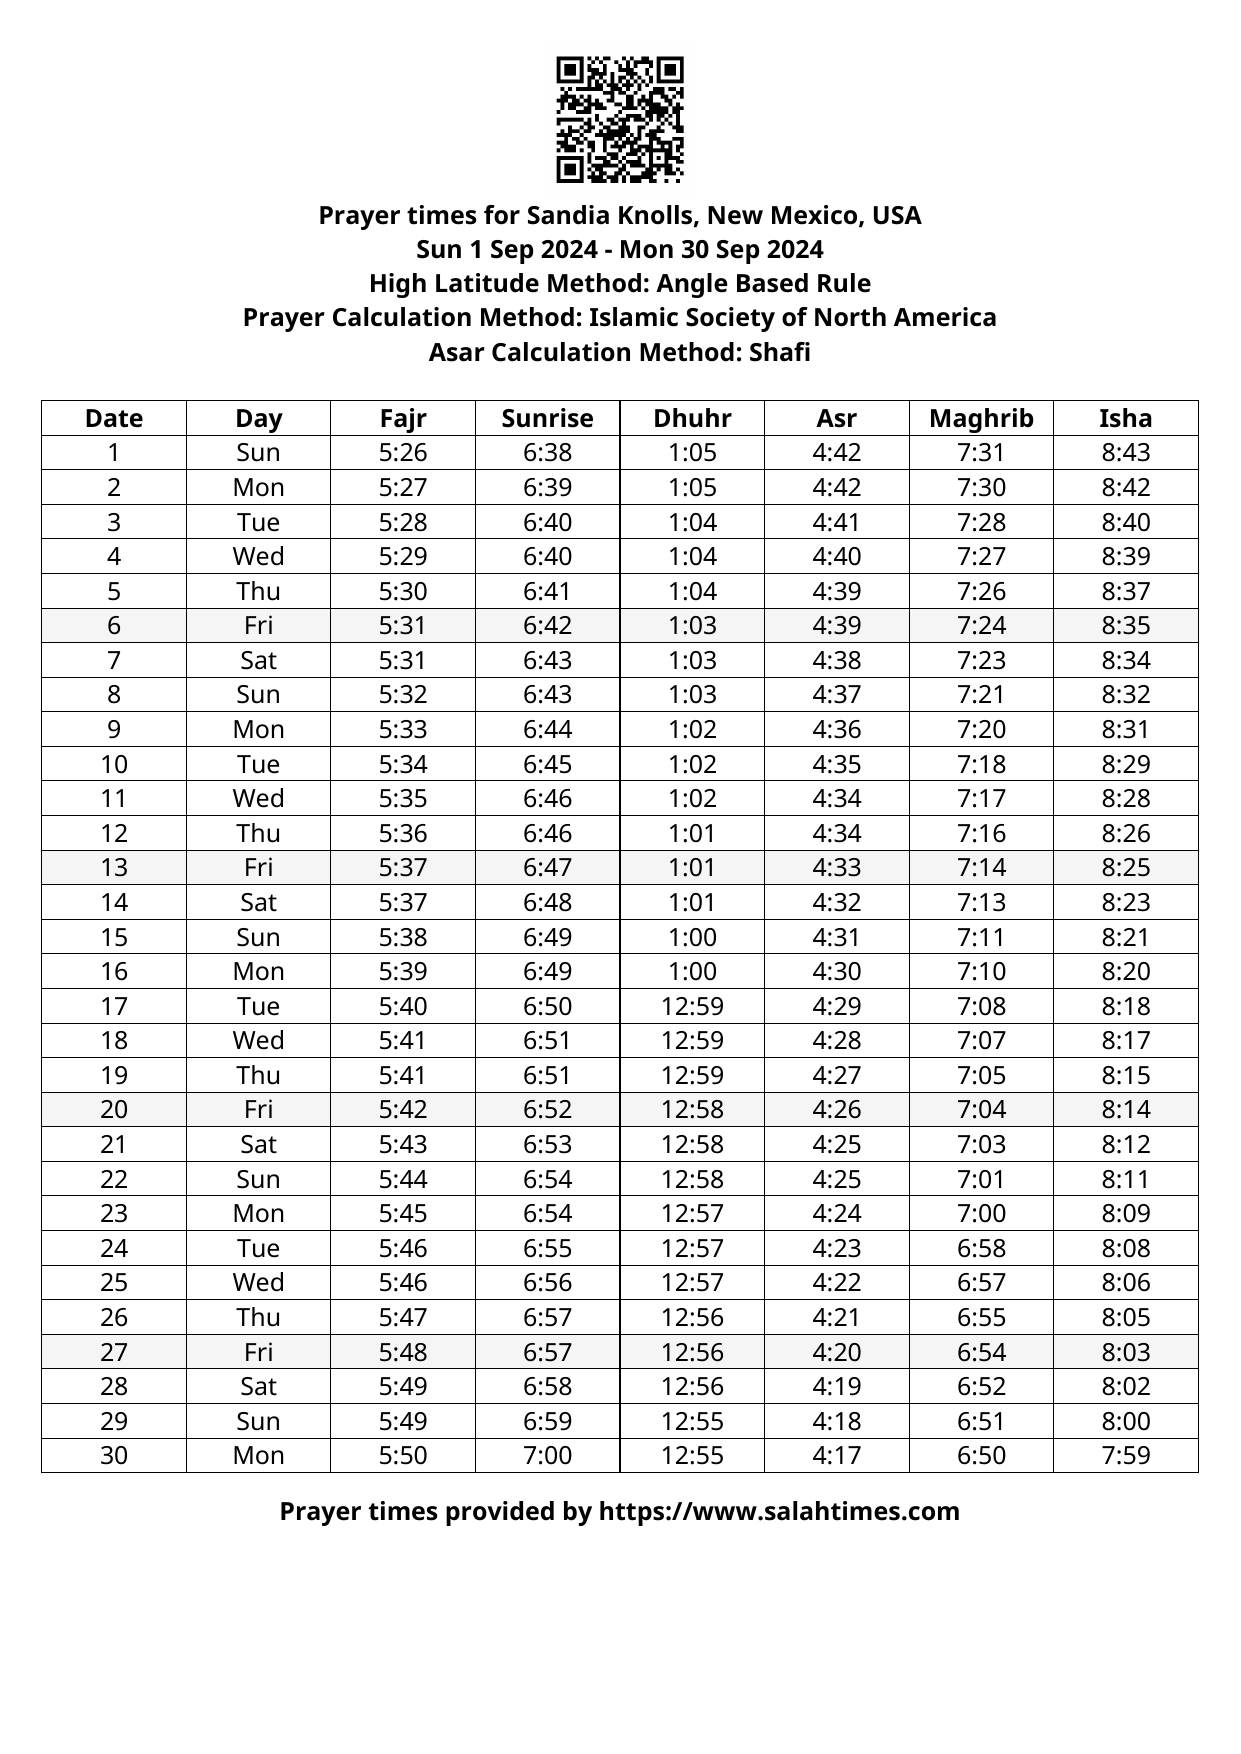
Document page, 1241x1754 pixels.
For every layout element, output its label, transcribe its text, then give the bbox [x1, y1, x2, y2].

table_cell 1:01 [621, 816, 764, 849]
table_cell Tue [187, 1231, 330, 1264]
table_cell Wed [187, 781, 330, 815]
table_cell 4:34 [765, 816, 909, 849]
table_cell 4:30 [765, 954, 909, 988]
table_cell 5:47 [331, 1300, 475, 1334]
table_cell 30 [42, 1439, 186, 1472]
table_cell 6:44 [476, 712, 619, 746]
table_cell 1:03 [621, 643, 764, 677]
picture [542, 41, 699, 198]
table_cell 6:38 [476, 436, 619, 469]
table_cell 4:31 [765, 920, 909, 953]
table_cell 1:01 [621, 851, 764, 884]
table_cell 5:34 [331, 747, 475, 780]
table_cell 14 [42, 885, 186, 919]
table_cell 5:43 [331, 1127, 475, 1161]
table_cell 5:49 [331, 1369, 475, 1403]
table_cell 4:24 [765, 1196, 909, 1230]
table_cell Mon [187, 1196, 330, 1230]
table_cell 6:46 [476, 816, 619, 849]
table_cell 12:55 [621, 1439, 764, 1472]
table_cell Mon [187, 1439, 330, 1472]
table_cell Wed [187, 539, 330, 573]
table_cell 8:25 [1054, 851, 1198, 884]
table_cell 7:05 [910, 1058, 1053, 1092]
table_cell 12:56 [621, 1335, 764, 1368]
table_cell Thu [187, 1058, 330, 1092]
table_cell Mon [187, 954, 330, 988]
table_cell 8:21 [1054, 920, 1198, 953]
table_cell 6:47 [476, 851, 619, 884]
table_cell 6:46 [476, 781, 619, 815]
table_cell 1:00 [621, 920, 764, 953]
table_cell 4:34 [765, 781, 909, 815]
table_cell 12:58 [621, 1162, 764, 1195]
table_cell 7:10 [910, 954, 1053, 988]
table_cell 1:01 [621, 885, 764, 919]
table_cell 4:33 [765, 851, 909, 884]
table_cell 7:13 [910, 885, 1053, 919]
table_cell 6:56 [476, 1266, 619, 1299]
table_cell 5:31 [331, 609, 475, 642]
table_cell 8:37 [1054, 574, 1198, 607]
table_cell 6:58 [910, 1231, 1053, 1264]
table_cell 6 [42, 609, 186, 642]
table_cell 19 [42, 1058, 186, 1092]
table_cell 7 [42, 643, 186, 677]
table_cell 6:57 [910, 1266, 1053, 1299]
table_cell 1:05 [621, 436, 764, 469]
table_cell Wed [187, 1024, 330, 1057]
table_header Fajr [331, 401, 475, 434]
table_cell 1 [42, 436, 186, 469]
table_cell 26 [42, 1300, 186, 1334]
table_cell 6:54 [476, 1162, 619, 1195]
table_header Asr [765, 401, 909, 434]
table_cell 7:21 [910, 678, 1053, 711]
table_cell 7:16 [910, 816, 1053, 849]
table_cell Sun [187, 678, 330, 711]
table_cell 8:17 [1054, 1024, 1198, 1057]
table_cell 13 [42, 851, 186, 884]
table_cell 7:00 [476, 1439, 619, 1472]
table_cell 4:40 [765, 539, 909, 573]
table_cell 6:39 [476, 470, 619, 504]
table_cell 12:58 [621, 1127, 764, 1161]
table_cell 7:24 [910, 609, 1053, 642]
table_cell 6:57 [476, 1335, 619, 1368]
table_cell 1:04 [621, 539, 764, 573]
table_cell 5:33 [331, 712, 475, 746]
table_cell 25 [42, 1266, 186, 1299]
table_cell 4:17 [765, 1439, 909, 1472]
table_cell 8:39 [1054, 539, 1198, 573]
table_cell 5:26 [331, 436, 475, 469]
table_cell 6:59 [476, 1404, 619, 1437]
table_cell 8:20 [1054, 954, 1198, 988]
table_cell 5:37 [331, 851, 475, 884]
table_cell 11 [42, 781, 186, 815]
table_cell 5:32 [331, 678, 475, 711]
table_cell 6:52 [476, 1093, 619, 1126]
table_cell 6:45 [476, 747, 619, 780]
table_cell 4:36 [765, 712, 909, 746]
table_cell Mon [187, 470, 330, 504]
table_cell 5:38 [331, 920, 475, 953]
table_cell 29 [42, 1404, 186, 1437]
table_cell 4:37 [765, 678, 909, 711]
table_cell 9 [42, 712, 186, 746]
text High Latitude Method: Angle Based Rule [42, 266, 1198, 300]
table_cell 8:09 [1054, 1196, 1198, 1230]
table_cell 8:03 [1054, 1335, 1198, 1368]
table_cell 12:59 [621, 1024, 764, 1057]
table_cell 8:32 [1054, 678, 1198, 711]
table_cell 6:51 [476, 1058, 619, 1092]
table_header Maghrib [910, 401, 1053, 434]
table_cell 1:02 [621, 712, 764, 746]
table_header Dhuhr [621, 401, 764, 434]
table_cell 12:57 [621, 1196, 764, 1230]
table_cell 7:07 [910, 1024, 1053, 1057]
table_cell 8 [42, 678, 186, 711]
table_cell Tue [187, 989, 330, 1022]
table_cell 8:02 [1054, 1369, 1198, 1403]
table_cell 5:29 [331, 539, 475, 573]
table_cell 6:55 [476, 1231, 619, 1264]
table_cell 4:18 [765, 1404, 909, 1437]
table_cell 18 [42, 1024, 186, 1057]
table_cell 8:15 [1054, 1058, 1198, 1092]
table_cell 4:26 [765, 1093, 909, 1126]
table_cell 4:21 [765, 1300, 909, 1334]
table_cell 6:49 [476, 920, 619, 953]
table_cell 1:03 [621, 678, 764, 711]
table_cell 7:17 [910, 781, 1053, 815]
table_cell Fri [187, 609, 330, 642]
text Prayer times for Sandia Knolls, New Mexico, USA [42, 198, 1198, 232]
table_cell Wed [187, 1266, 330, 1299]
table_cell Fri [187, 851, 330, 884]
table_cell 8:29 [1054, 747, 1198, 780]
table_cell 4:29 [765, 989, 909, 1022]
table_cell 4:28 [765, 1024, 909, 1057]
table_cell 8:34 [1054, 643, 1198, 677]
table_cell 8:35 [1054, 609, 1198, 642]
table_cell 8:05 [1054, 1300, 1198, 1334]
table_cell 6:43 [476, 678, 619, 711]
table_cell 7:31 [910, 436, 1053, 469]
text Asar Calculation Method: Shafi [42, 334, 1198, 368]
table_cell 8:28 [1054, 781, 1198, 815]
table_cell 6:58 [476, 1369, 619, 1403]
table_cell 5:27 [331, 470, 475, 504]
table_cell 4:23 [765, 1231, 909, 1264]
table_cell 4:25 [765, 1162, 909, 1195]
table_cell 12:55 [621, 1404, 764, 1437]
table_header Date [42, 401, 186, 434]
table_cell 4:41 [765, 505, 909, 538]
table_cell 5:44 [331, 1162, 475, 1195]
table_cell 6:50 [910, 1439, 1053, 1472]
table_cell 2 [42, 470, 186, 504]
table_cell 8:11 [1054, 1162, 1198, 1195]
table_cell 1:04 [621, 574, 764, 607]
table_cell 12:58 [621, 1093, 764, 1126]
table_cell 6:54 [476, 1196, 619, 1230]
table_cell Sun [187, 436, 330, 469]
table_cell 5:28 [331, 505, 475, 538]
table_cell 10 [42, 747, 186, 780]
table_cell 20 [42, 1093, 186, 1126]
table_cell 4:32 [765, 885, 909, 919]
table_cell 27 [42, 1335, 186, 1368]
table_cell 5:31 [331, 643, 475, 677]
table_cell 5:50 [331, 1439, 475, 1472]
table_cell 23 [42, 1196, 186, 1230]
table_cell 5:35 [331, 781, 475, 815]
table_cell 17 [42, 989, 186, 1022]
table_cell Fri [187, 1335, 330, 1368]
table_cell 16 [42, 954, 186, 988]
table_header Sunrise [476, 401, 619, 434]
table_cell 4:42 [765, 470, 909, 504]
table_cell 6:43 [476, 643, 619, 677]
table_cell Sat [187, 885, 330, 919]
table_cell 28 [42, 1369, 186, 1403]
table_cell 6:50 [476, 989, 619, 1022]
table_cell 12:56 [621, 1369, 764, 1403]
table_cell 24 [42, 1231, 186, 1264]
table_cell Thu [187, 1300, 330, 1334]
table_cell 8:43 [1054, 436, 1198, 469]
table_cell 5 [42, 574, 186, 607]
table_cell 1:03 [621, 609, 764, 642]
table_cell Sun [187, 1162, 330, 1195]
table_cell 5:39 [331, 954, 475, 988]
table_cell Thu [187, 574, 330, 607]
table_cell Sat [187, 643, 330, 677]
text Prayer times provided by https://www.salahtimes.com [42, 1494, 1198, 1528]
table_cell Tue [187, 747, 330, 780]
table_cell 7:28 [910, 505, 1053, 538]
table_cell 7:00 [910, 1196, 1053, 1230]
table_cell 7:03 [910, 1127, 1053, 1161]
table_cell 4:27 [765, 1058, 909, 1092]
table_cell 8:18 [1054, 989, 1198, 1022]
table_cell Mon [187, 712, 330, 746]
table_cell 4 [42, 539, 186, 573]
table_cell 6:52 [910, 1369, 1053, 1403]
table_cell 6:42 [476, 609, 619, 642]
table_cell 7:59 [1054, 1439, 1198, 1472]
table_cell 4:25 [765, 1127, 909, 1161]
table_cell 6:48 [476, 885, 619, 919]
table_cell 6:40 [476, 505, 619, 538]
table_cell 5:42 [331, 1093, 475, 1126]
table_cell 7:18 [910, 747, 1053, 780]
table_cell 6:41 [476, 574, 619, 607]
table_header Isha [1054, 401, 1198, 434]
table_cell 3 [42, 505, 186, 538]
table_cell 4:39 [765, 609, 909, 642]
table_cell 5:36 [331, 816, 475, 849]
table_cell 8:12 [1054, 1127, 1198, 1161]
table_cell 6:55 [910, 1300, 1053, 1334]
table_cell 8:26 [1054, 816, 1198, 849]
table_cell 6:54 [910, 1335, 1053, 1368]
table_cell 12 [42, 816, 186, 849]
table_cell 4:22 [765, 1266, 909, 1299]
table_cell 7:01 [910, 1162, 1053, 1195]
table_cell 4:39 [765, 574, 909, 607]
table_cell 7:08 [910, 989, 1053, 1022]
table_cell 1:02 [621, 781, 764, 815]
table_cell 5:46 [331, 1231, 475, 1264]
table_cell 12:57 [621, 1266, 764, 1299]
table_cell 7:26 [910, 574, 1053, 607]
table_cell 6:53 [476, 1127, 619, 1161]
table_cell Sun [187, 920, 330, 953]
table_cell Thu [187, 816, 330, 849]
table_cell Tue [187, 505, 330, 538]
table_cell 7:11 [910, 920, 1053, 953]
table_cell 4:42 [765, 436, 909, 469]
table_cell 8:08 [1054, 1231, 1198, 1264]
text Sun 1 Sep 2024 - Mon 30 Sep 2024 [42, 232, 1198, 266]
table_cell 4:38 [765, 643, 909, 677]
table_cell 4:19 [765, 1369, 909, 1403]
table_cell 7:20 [910, 712, 1053, 746]
table_header Day [187, 401, 330, 434]
table_cell 7:27 [910, 539, 1053, 573]
table_cell 8:42 [1054, 470, 1198, 504]
table_cell 6:51 [476, 1024, 619, 1057]
table_cell 12:56 [621, 1300, 764, 1334]
table_cell 4:35 [765, 747, 909, 780]
table_cell 8:06 [1054, 1266, 1198, 1299]
table_cell 6:57 [476, 1300, 619, 1334]
table_cell 7:14 [910, 851, 1053, 884]
table_cell 5:46 [331, 1266, 475, 1299]
table_cell 6:40 [476, 539, 619, 573]
table_cell 12:59 [621, 989, 764, 1022]
table_cell 6:51 [910, 1404, 1053, 1437]
table_cell 7:23 [910, 643, 1053, 677]
table_cell 8:23 [1054, 885, 1198, 919]
table_cell 5:48 [331, 1335, 475, 1368]
table_cell 5:41 [331, 1058, 475, 1092]
table_cell 5:45 [331, 1196, 475, 1230]
table_cell 21 [42, 1127, 186, 1161]
table_cell 5:37 [331, 885, 475, 919]
table_cell 1:02 [621, 747, 764, 780]
table_cell 8:40 [1054, 505, 1198, 538]
table_cell 15 [42, 920, 186, 953]
table_cell 5:40 [331, 989, 475, 1022]
table_cell 5:49 [331, 1404, 475, 1437]
table_cell 7:04 [910, 1093, 1053, 1126]
table_cell 8:14 [1054, 1093, 1198, 1126]
table_cell 12:59 [621, 1058, 764, 1092]
table_cell 4:20 [765, 1335, 909, 1368]
table_cell 7:30 [910, 470, 1053, 504]
text Prayer Calculation Method: Islamic Society of North America [42, 300, 1198, 334]
table_cell 5:30 [331, 574, 475, 607]
table_cell Sun [187, 1404, 330, 1437]
table_cell 8:00 [1054, 1404, 1198, 1437]
table_cell 12:57 [621, 1231, 764, 1264]
table_cell 1:04 [621, 505, 764, 538]
table_cell 1:00 [621, 954, 764, 988]
table_cell 5:41 [331, 1024, 475, 1057]
table_cell Sat [187, 1369, 330, 1403]
table_cell 8:31 [1054, 712, 1198, 746]
table_cell 6:49 [476, 954, 619, 988]
table_cell 22 [42, 1162, 186, 1195]
table_cell Fri [187, 1093, 330, 1126]
table_cell 1:05 [621, 470, 764, 504]
table_cell Sat [187, 1127, 330, 1161]
